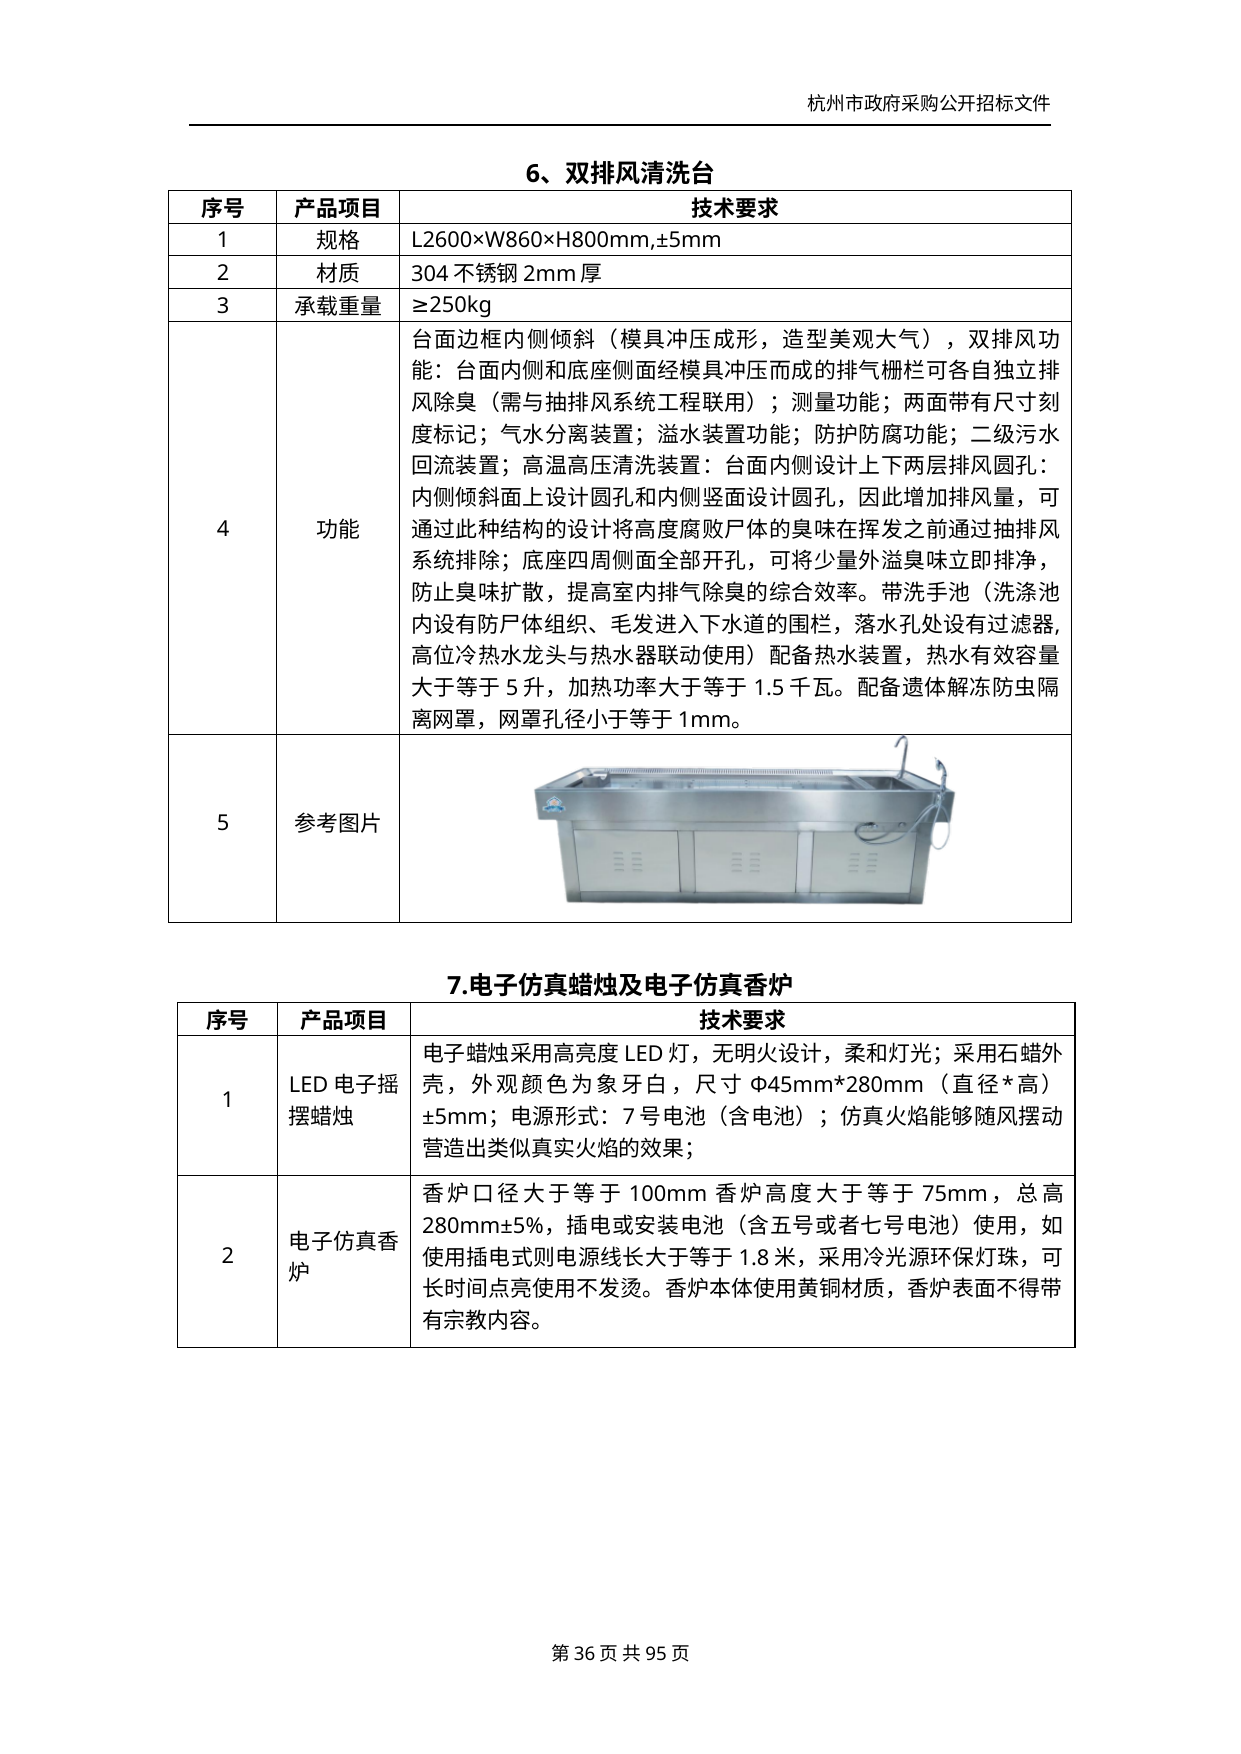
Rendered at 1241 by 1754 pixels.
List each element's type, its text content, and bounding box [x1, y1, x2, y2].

table_cell 规格 [277, 224, 399, 255]
table_cell 1 [169, 224, 276, 255]
table_cell 4 [169, 322, 276, 734]
text 7.电子仿真蜡烛及电子仿真香炉 [189, 966, 1051, 1002]
table_cell 3 [169, 289, 276, 321]
table_cell 台面边框内侧倾斜（模具冲压成形，造型美观大气），双排风功能：台面内侧和底座侧面经模具冲压而成的排气栅栏可各自独立排风除臭（需与抽排风系统工程联用）；测量功能；两面带有尺寸刻度标记；气水分离装置；溢水装置功能；防护防腐功能；二级污水回流装置；高温高压清洗装置：台面内侧设计上下两层排风圆孔：内侧倾斜面上设计圆孔和内侧竖面设计圆孔，因此增加排风量，可通过此种结构的设计将高度腐败尸体的臭味在挥发之前通过抽排风系统排除；底座四周侧面全部开孔，可将少量外溢臭味立即排净，防止臭味扩散，提高室内排气除臭的综合效率。带洗手池（洗涤池内设有防尸体组织、毛发进入下水道的围栏，落水孔处设有过滤器,高位冷热水龙头与热水器联动使用）配备热水装置，热水有效容量大于等于5升，加热功率大于等于1.5千瓦。配备遗体解冻防虫隔离网罩，网罩孔径小于等于1mm。 [400, 322, 1071, 734]
table_cell 304不锈钢2mm厚 [400, 256, 1071, 288]
table_header 产品项目 [278, 1003, 410, 1034]
table_cell 2 [169, 256, 276, 288]
table_header 技术要求 [411, 1003, 1074, 1034]
table_header 序号 [178, 1003, 277, 1034]
table_header 产品项目 [277, 191, 399, 222]
table_cell 参考图片 [277, 735, 399, 922]
table_cell 电子蜡烛采用高亮度LED灯，无明火设计，柔和灯光；采用石蜡外壳，外观颜色为象牙白，尺寸Φ45mm*280mm（直径*高）±5mm；电源形式：7号电池（含电池）；仿真火焰能够随风摆动营造出类似真实火焰的效果； [411, 1036, 1074, 1175]
table_cell L2600×W860×H800mm,±5mm [400, 224, 1071, 255]
table_cell ≥250kg [400, 289, 1071, 321]
table_cell 1 [178, 1036, 277, 1175]
table_cell 2 [178, 1176, 277, 1347]
table_cell 5 [169, 735, 276, 922]
table_cell 香炉口径大于等于100mm香炉高度大于等于75mm，总高280mm±5%，插电或安装电池（含五号或者七号电池）使用，如使用插电式则电源线长大于等于1.8米，采用冷光源环保灯珠，可长时间点亮使用不发烫。香炉本体使用黄铜材质，香炉表面不得带有宗教内容。 [411, 1176, 1074, 1347]
table_cell 功能 [277, 322, 399, 734]
picture [508, 734, 962, 910]
table_cell [400, 735, 1071, 922]
table_cell 材质 [277, 256, 399, 288]
table_header 序号 [169, 191, 276, 222]
table_cell LED电子摇摆蜡烛 [278, 1036, 410, 1175]
table_header 技术要求 [400, 191, 1071, 222]
table_cell 承载重量 [277, 289, 399, 321]
text 6、双排风清洗台 [189, 153, 1051, 190]
table_cell 电子仿真香炉 [278, 1176, 410, 1347]
